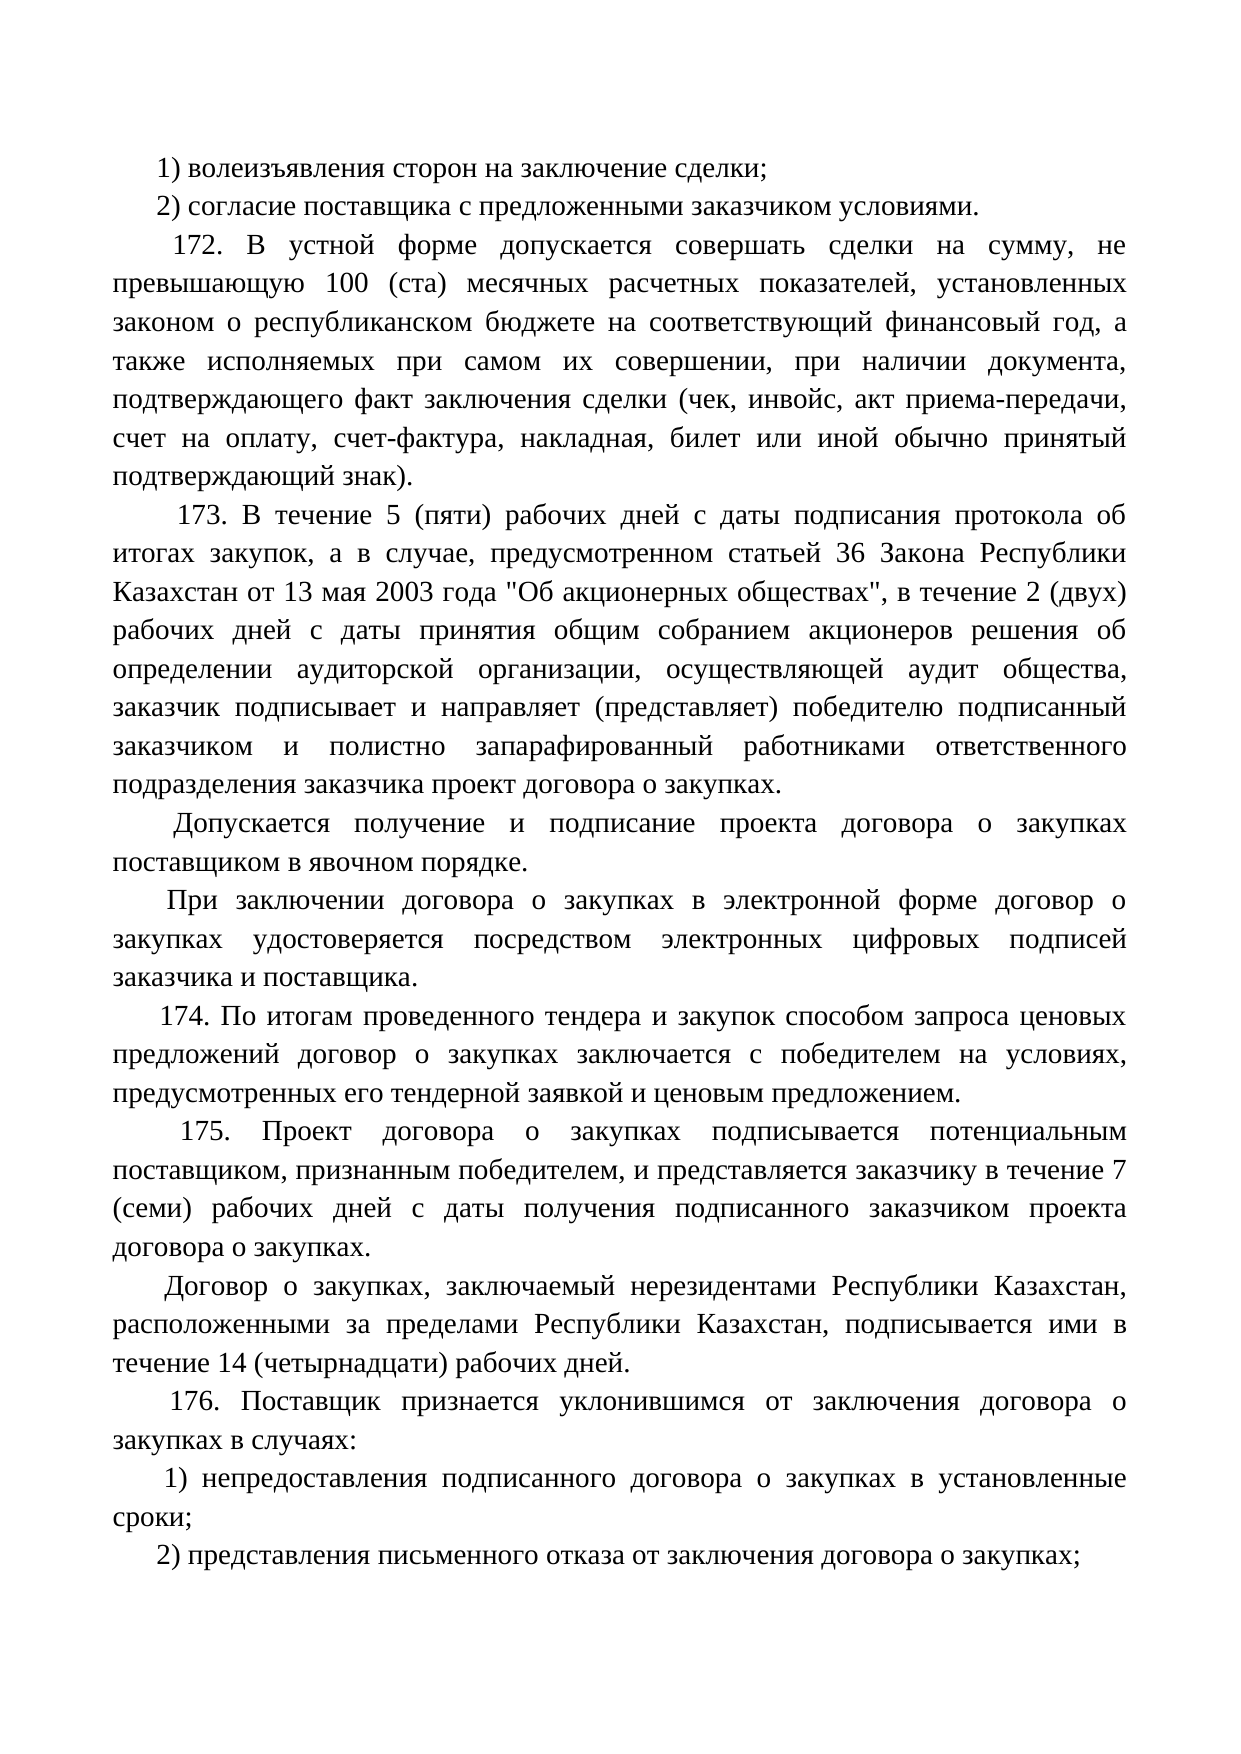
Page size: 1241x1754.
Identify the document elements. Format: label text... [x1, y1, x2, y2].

text 1) непредоставления подписанного договора о закупках в установленные сроки; [112, 1460, 1128, 1532]
text 2) согласие поставщика с предложенными заказчиком условиями. [112, 188, 1128, 222]
text 173. В течение 5 (пяти) рабочих дней с даты подписания протокола об итогах закупок, а в случае, предусмотренном статьей 36 Закона Республики Казахстан от 13 мая 2003 года "Об акционерных обществах", в течение 2 (двух) рабочих дней с даты принятия общим собранием акционеров решения об определении аудиторской организации, осуществляющей аудит общества, заказчик подписывает и направляет (представляет) победителю подписанный заказчиком и полистно запарафированный работниками ответственного подразделения заказчика проект договора о закупках. [112, 497, 1128, 800]
text 175. Проект договора о закупках подписывается потенциальным поставщиком, признанным победителем, и представляется заказчику в течение 7 (семи) рабочих дней с даты получения подписанного заказчиком проекта договора о закупках. [112, 1113, 1128, 1263]
text При заключении договора о закупках в электронной форме договор о закупках удостоверяется посредством электронных цифровых подписей заказчика и поставщика. [112, 882, 1128, 993]
text Договор о закупках, заключаемый нерезидентами Республики Казахстан, расположенными за пределами Республики Казахстан, подписывается ими в течение 14 (четырнадцати) рабочих дней. [112, 1268, 1128, 1378]
text 174. По итогам проведенного тендера и закупок способом запроса ценовых предложений договор о закупках заключается с победителем на условиях, предусмотренных его тендерной заявкой и ценовым предложением. [112, 998, 1128, 1108]
text 176. Поставщик признается уклонившимся от заключения договора о закупках в случаях: [112, 1383, 1128, 1455]
text 2) представления письменного отказа от заключения договора о закупках; [112, 1537, 1128, 1571]
text 1) волеизъявления сторон на заключение сделки; [112, 150, 1128, 183]
text 172. В устной форме допускается совершать сделки на сумму, не превышающую 100 (ста) месячных расчетных показателей, установленных законом о республиканском бюджете на соответствующий финансовый год, а также исполняемых при самом их совершении, при наличии документа, подтверждающего факт заключения сделки (чек, инвойс, акт приема-передачи, счет на оплату, счет-фактура, накладная, билет или иной обычно принятый подтверждающий знак). [112, 227, 1128, 492]
text Допускается получение и подписание проекта договора о закупках поставщиком в явочном порядке. [112, 805, 1128, 877]
